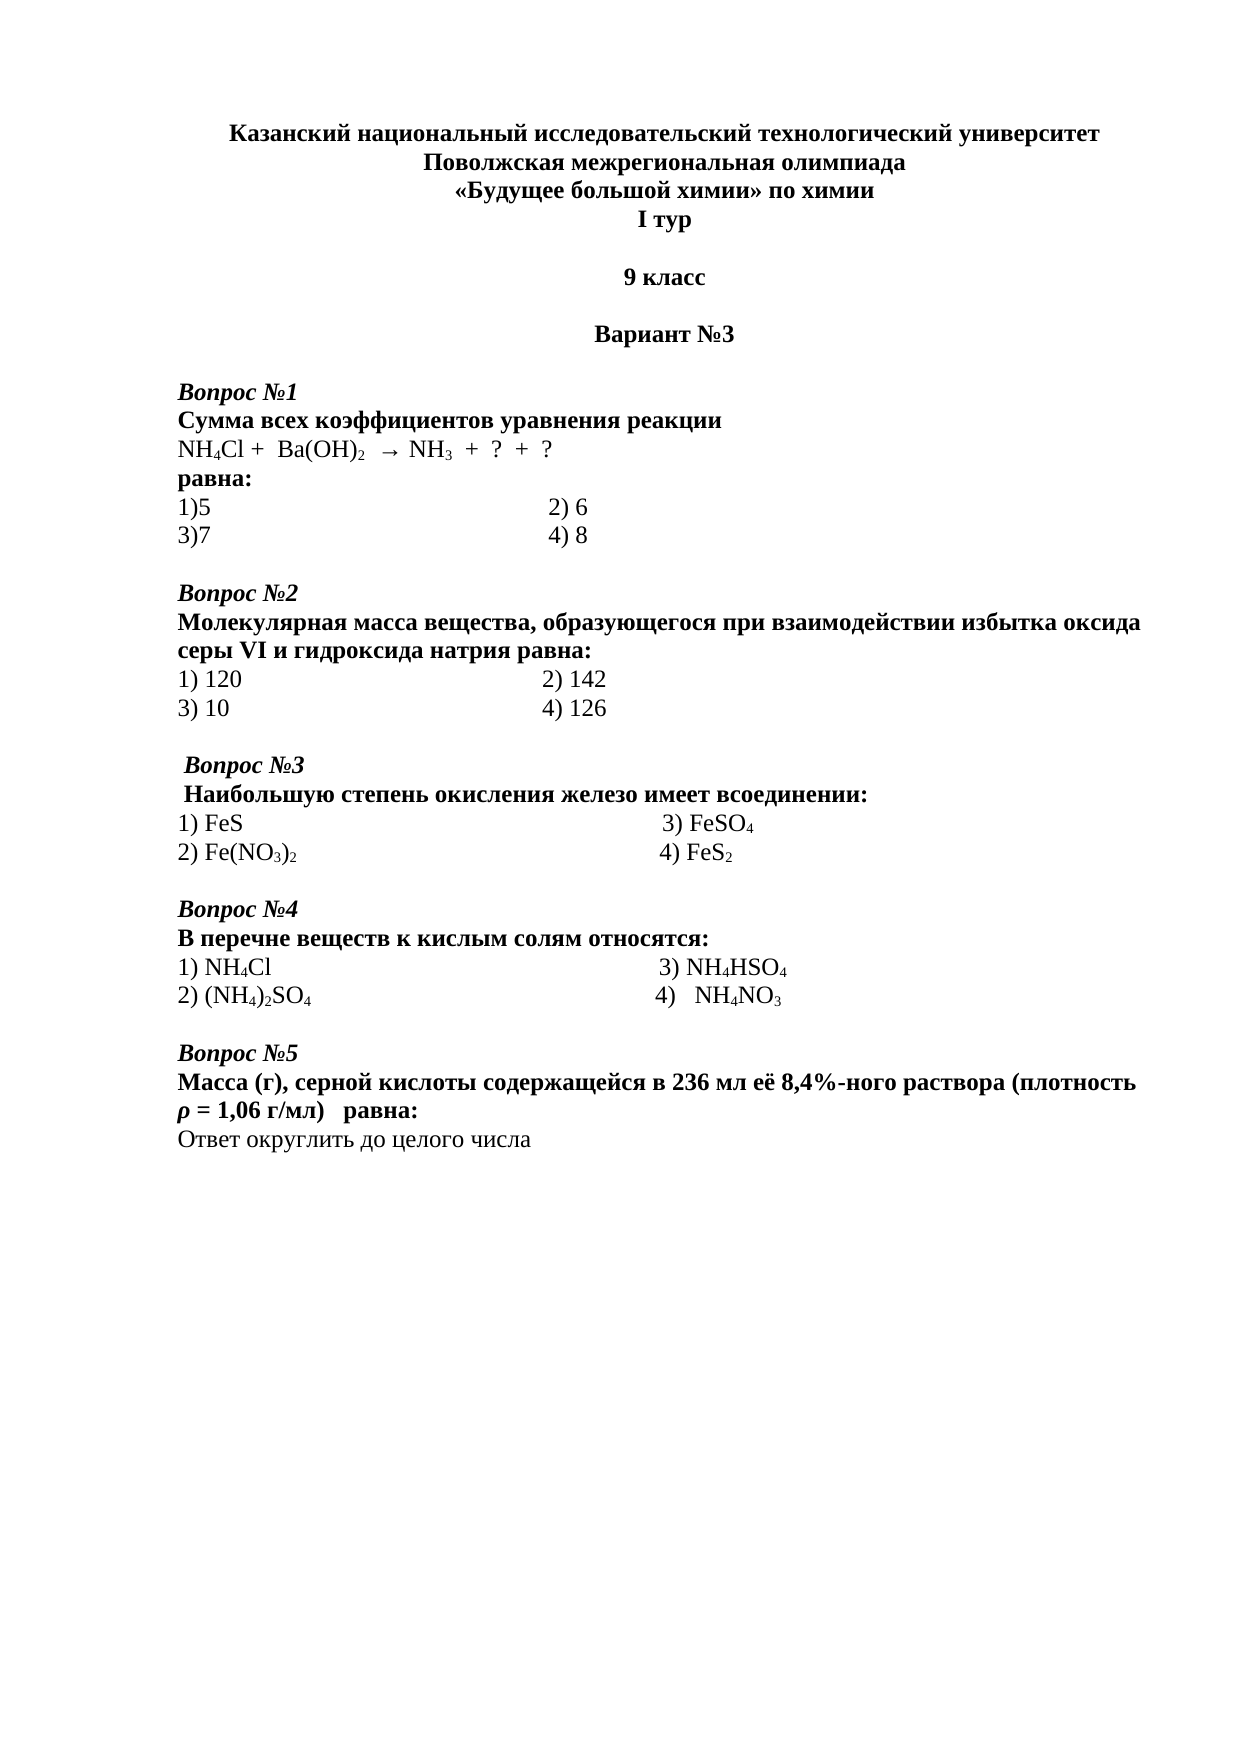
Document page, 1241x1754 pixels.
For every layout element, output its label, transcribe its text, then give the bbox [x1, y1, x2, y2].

text Cумма всех коэффициентов уравнения реакции [177, 406, 1152, 434]
text Наибольшую степень окисления железо имеет всоединении: [177, 779, 1152, 808]
text Масса (г), серной кислоты содержащейся в 236 мл её 8,4%-ного раствора (плотность ρ = 1,06 г/мл) равна: [177, 1067, 1152, 1124]
text 2) Fe(NO3)2 4) FeS2 [177, 837, 1152, 866]
text Поволжская межрегиональная олимпиада [177, 147, 1152, 176]
text Вопрос №2 [177, 578, 1152, 607]
text Казанский национальный исследовательский технологический университет [177, 118, 1152, 147]
text 3) 10 4) 126 [177, 693, 1152, 722]
text В перечне веществ к кислым солям относятся: [177, 923, 1152, 952]
text Молекулярная масса вещества, образующегося при взаимодействии избытка оксида серы VI и гидроксида натрия равна: [177, 607, 1152, 664]
text Вопрос №5 [177, 1038, 1152, 1067]
text Вопрос №1 [177, 377, 1152, 406]
text 1)5 2) 6 [177, 492, 1152, 521]
text Вариант №3 [177, 319, 1152, 348]
text 1) 120 2) 142 [177, 664, 1152, 693]
text 3)7 4) 8 [177, 521, 1152, 549]
text равна: [177, 463, 1152, 492]
text Ответ округлить до целого числа [177, 1124, 1152, 1153]
text Вопрос №4 [177, 894, 1152, 923]
text I тур [177, 204, 1152, 233]
text 1) FeS 3) FeSO4 [177, 808, 1152, 837]
text 1) NH4Cl 3) NH4HSO4 [177, 952, 1152, 981]
text NH4Cl + Ba(OH)2 → NH3 + ? + ? [177, 434, 1152, 463]
text 9 класс [177, 262, 1152, 291]
text «Будущее большой химии» по химии [177, 176, 1152, 204]
text Вопрос №3 [177, 751, 1152, 779]
text 2) (NH4)2SO4 4) NH4NO3 [177, 981, 1152, 1009]
